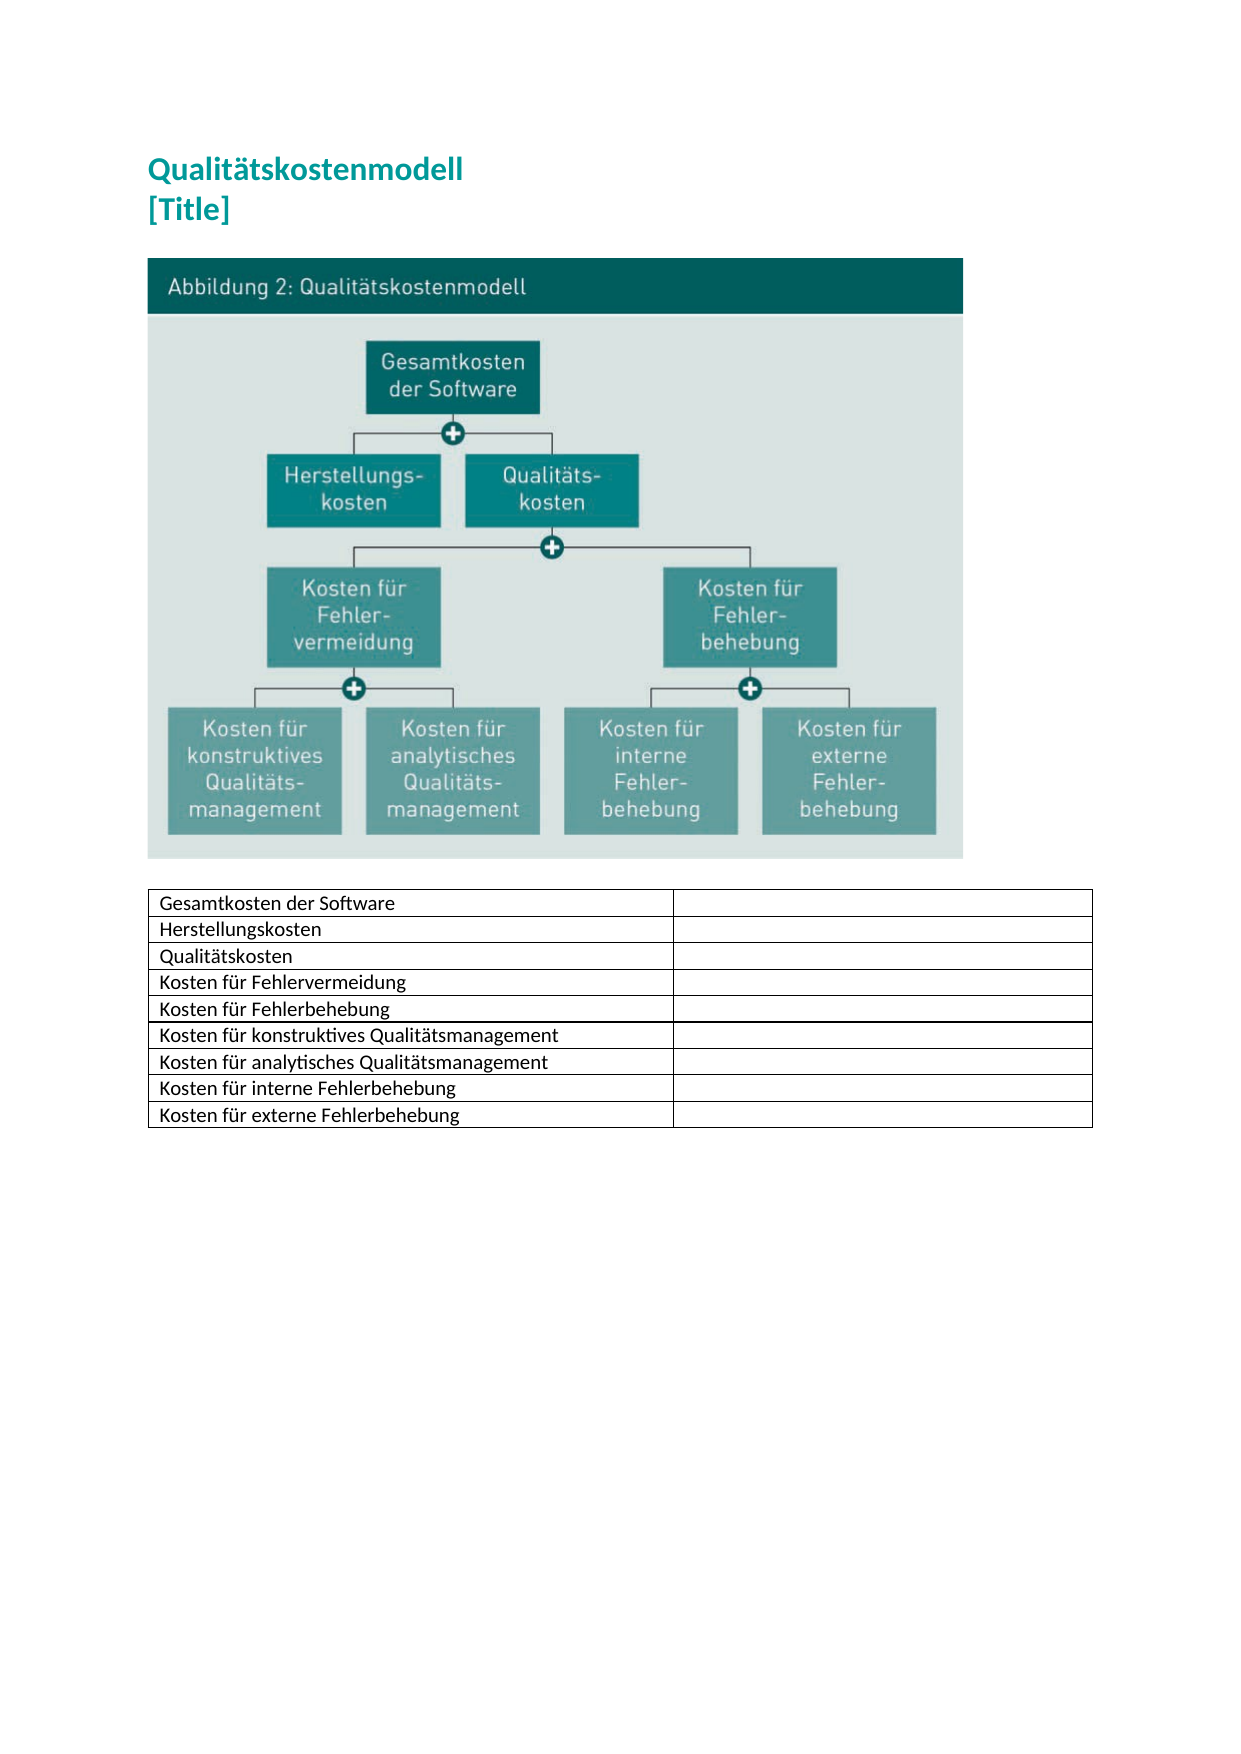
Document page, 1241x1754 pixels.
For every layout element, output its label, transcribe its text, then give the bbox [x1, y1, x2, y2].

table_header Gesamtkosten der Software [149, 890, 673, 916]
table_cell Qualitätskosten [149, 943, 673, 968]
table_cell Kosten für Fehlervermeidung [149, 970, 673, 995]
table_cell [674, 996, 1092, 1021]
text [Title] [148, 188, 1093, 229]
table_cell Kosten für externe Fehlerbehebung [149, 1102, 673, 1127]
table_header [674, 890, 1092, 916]
table_cell [674, 917, 1092, 942]
table_cell Kosten für konstruktives Qualitätsmanagement [149, 1023, 673, 1048]
table_cell Kosten für Fehlerbehebung [149, 996, 673, 1021]
table_cell [674, 1023, 1092, 1048]
table_cell [674, 1049, 1092, 1074]
text Qualitätskostenmodell [148, 148, 1093, 188]
picture [147, 258, 964, 859]
table_cell Kosten für analytisches Qualitätsmanagement [149, 1049, 673, 1074]
table_cell Kosten für interne Fehlerbehebung [149, 1075, 673, 1101]
table_cell [674, 970, 1092, 995]
table_cell Herstellungskosten [149, 917, 673, 942]
table_cell [674, 1102, 1092, 1127]
table_cell [674, 1075, 1092, 1101]
table_cell [674, 943, 1092, 968]
